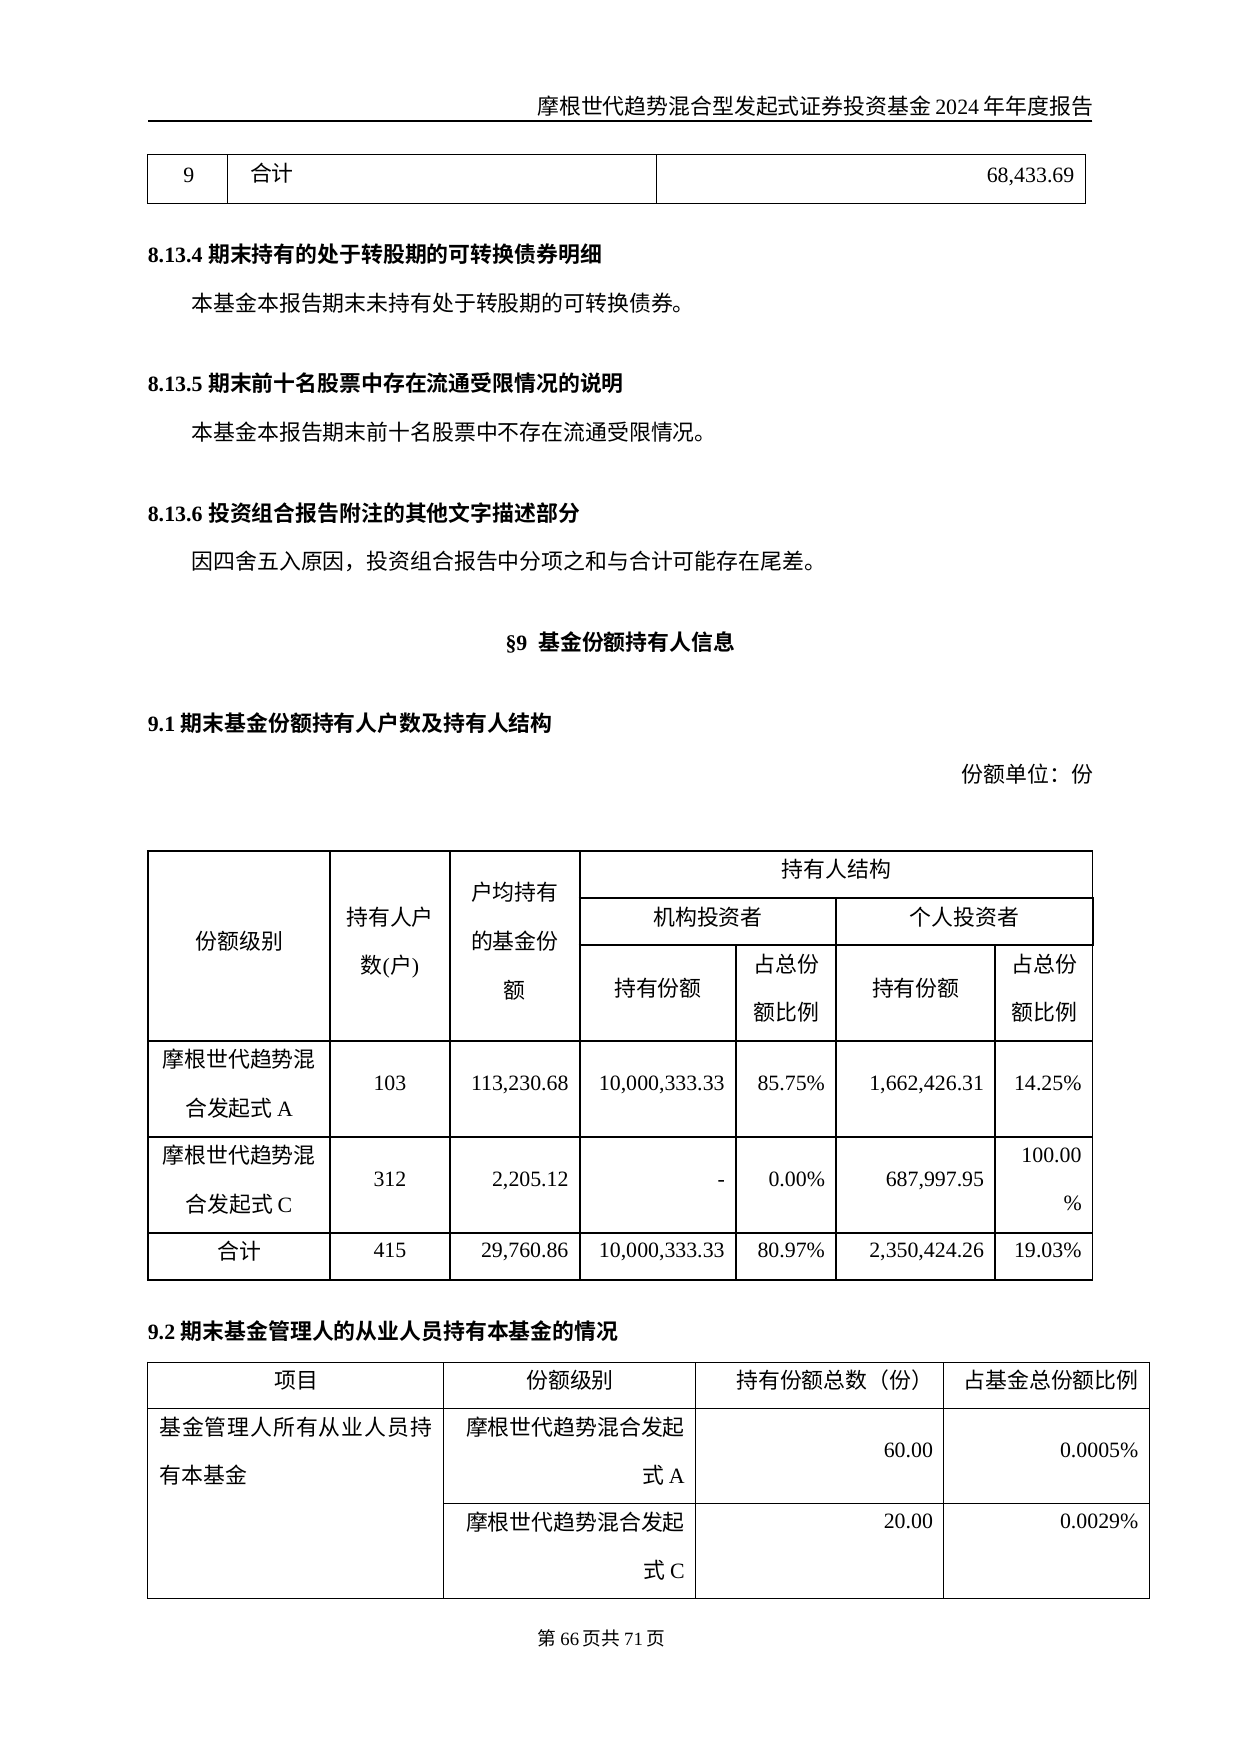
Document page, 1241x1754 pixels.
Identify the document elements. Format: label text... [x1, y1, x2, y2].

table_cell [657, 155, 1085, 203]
subtitle 9.1 期末基金份额持有人户数及持有人结构 [148, 705, 1092, 738]
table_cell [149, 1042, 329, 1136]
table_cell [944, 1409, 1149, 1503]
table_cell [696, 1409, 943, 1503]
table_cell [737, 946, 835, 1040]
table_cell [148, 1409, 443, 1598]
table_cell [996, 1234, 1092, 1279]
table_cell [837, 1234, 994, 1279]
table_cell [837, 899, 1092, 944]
text 本基金本报告期末未持有处于转股期的可转换债券。 [148, 285, 1092, 318]
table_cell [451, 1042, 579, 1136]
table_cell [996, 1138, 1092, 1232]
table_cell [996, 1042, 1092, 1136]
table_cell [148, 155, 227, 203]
text 8.13.5 期末前十名股票中存在流通受限情况的说明 [148, 366, 1092, 398]
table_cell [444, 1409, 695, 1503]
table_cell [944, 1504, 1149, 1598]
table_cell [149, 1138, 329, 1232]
text 8.13.4 期末持有的处于转股期的可转换债券明细 [148, 237, 1092, 269]
text 本基金本报告期末前十名股票中不存在流通受限情况。 [148, 414, 1092, 447]
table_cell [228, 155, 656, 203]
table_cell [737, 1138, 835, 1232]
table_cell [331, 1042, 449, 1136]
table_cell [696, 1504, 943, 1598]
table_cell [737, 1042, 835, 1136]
subtitle §9 基金份额持有人信息 [148, 624, 1092, 657]
subtitle 9.2 期末基金管理人的从业人员持有本基金的情况 [148, 1313, 1092, 1346]
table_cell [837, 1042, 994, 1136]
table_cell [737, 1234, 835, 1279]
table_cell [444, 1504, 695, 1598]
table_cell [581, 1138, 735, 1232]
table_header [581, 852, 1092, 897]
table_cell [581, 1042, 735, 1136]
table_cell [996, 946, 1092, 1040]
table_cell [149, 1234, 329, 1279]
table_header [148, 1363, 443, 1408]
text 份额单位：份 [149, 757, 1092, 789]
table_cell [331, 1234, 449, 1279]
text 8.13.6 投资组合报告附注的其他文字描述部分 [148, 495, 1092, 528]
text 因四舍五入原因，投资组合报告中分项之和与合计可能存在尾差。 [148, 543, 1092, 576]
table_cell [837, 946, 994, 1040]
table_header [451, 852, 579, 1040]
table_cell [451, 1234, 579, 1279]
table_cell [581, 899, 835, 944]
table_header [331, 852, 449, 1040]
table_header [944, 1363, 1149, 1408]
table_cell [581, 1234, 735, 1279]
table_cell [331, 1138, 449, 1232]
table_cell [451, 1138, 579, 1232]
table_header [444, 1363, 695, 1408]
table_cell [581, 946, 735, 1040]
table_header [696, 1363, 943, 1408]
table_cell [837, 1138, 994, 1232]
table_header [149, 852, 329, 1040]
